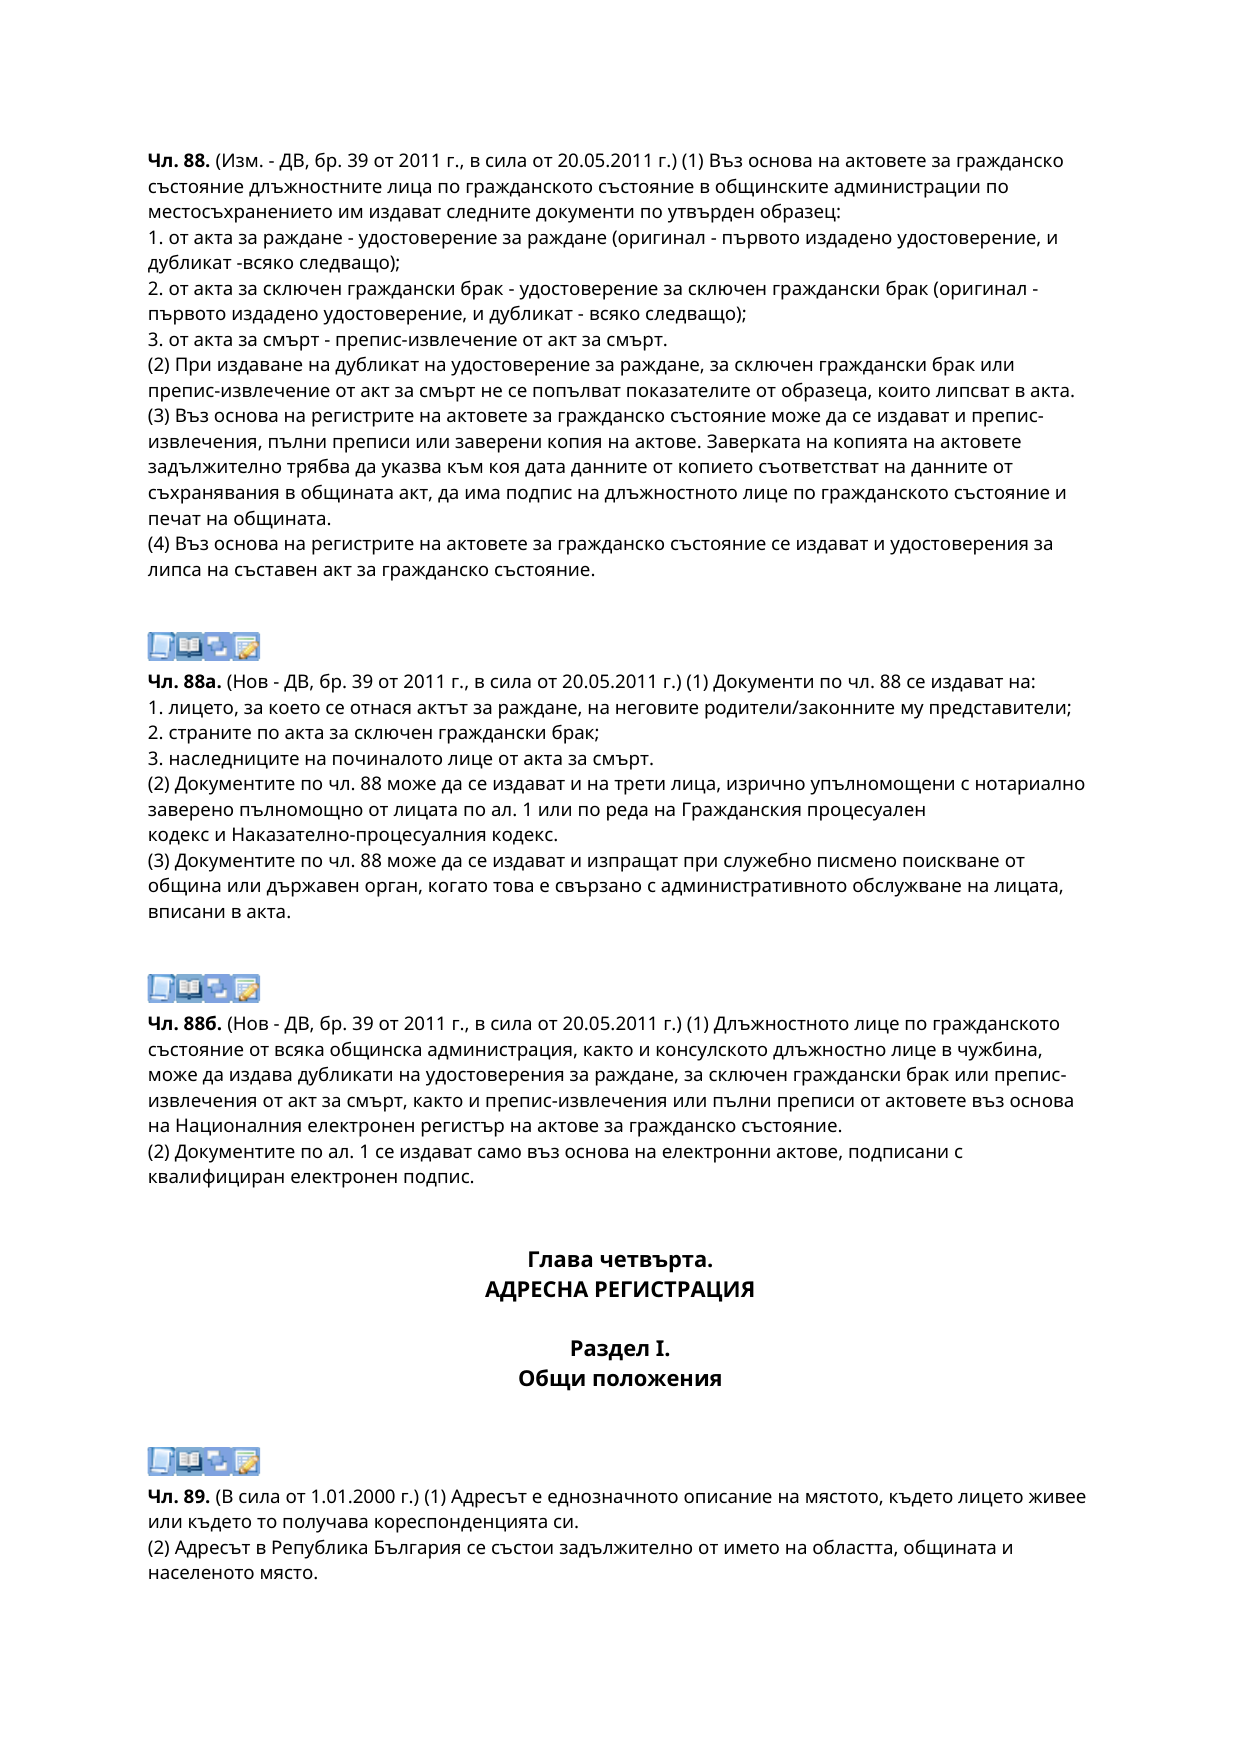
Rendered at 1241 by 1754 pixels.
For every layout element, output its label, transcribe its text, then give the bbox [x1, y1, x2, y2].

text Чл. 88а. (Нов - ДВ, бр. 39 от 2011 г., в сила от 20.05.2011 г.) (1) Документи по чл. 88 се издават на: [148, 668, 1093, 694]
text (2) При издаване на дубликат на удостоверение за раждане, за сключен граждански брак или препис-извлечение от акт за смърт не се попълват показателите от образеца, които липсват в акта. [148, 352, 1093, 403]
text 3. от акта за смърт - препис-извлечение от акт за смърт. [148, 326, 1093, 352]
text (3) Документите по чл. 88 може да се издават и изпращат при служебно писмено поискване от община или държавен орган, когато това е свързано с административното обслужване на лицата, вписани в акта. [148, 847, 1093, 924]
text (2) Документите по чл. 88 може да се издават и на трети лица, изрично упълномощени с нотариално заверено пълномощно от лицата по ал. 1 или по реда на Гражданския процесуален кодекс и Наказателно-процесуалния кодекс. [148, 771, 1093, 847]
text 1. лицето, за което се отнася актът за раждане, на неговите родители/законните му представители; [148, 694, 1093, 719]
text Глава четвърта. АДРЕСНА РЕГИСТРАЦИЯ [148, 1244, 1093, 1303]
text Чл. 88б. (Нов - ДВ, бр. 39 от 2011 г., в сила от 20.05.2011 г.) (1) Длъжностното лице по гражданското състояние от всяка общинска администрация, както и консулското длъжностно лице в чужбина, може да издава дубликати на удостоверения за раждане, за сключен граждански брак или препис-извлечения от акт за смърт, както и препис-извлечения или пълни преписи от актовете въз основа на Националния електронен регистър на актове за гражданско състояние. [148, 1011, 1093, 1138]
text Раздел I. Общи положения [148, 1333, 1093, 1392]
text 1. от акта за раждане - удостоверение за раждане (оригинал - първото издадено удостоверение, и дубликат -всяко следващо); [148, 224, 1093, 275]
text (2) Документите по ал. 1 се издават само въз основа на електронни актове, подписани с квалифициран електронен подпис. [148, 1138, 1093, 1189]
text (2) Адресът в Република България се състои задължително от името на областта, общината и населеното място. [148, 1534, 1093, 1585]
picture [147, 632, 261, 661]
text Чл. 89. (В сила от 1.01.2000 г.) (1) Адресът е еднозначното описание на мястото, където лицето живее или където то получава кореспонденцията си. [148, 1483, 1093, 1534]
text Чл. 88. (Изм. - ДВ, бр. 39 от 2011 г., в сила от 20.05.2011 г.) (1) Въз основа на актовете за гражданско състояние длъжностните лица по гражданското състояние в общинските администрации по местосъхранението им издават следните документи по утвърден образец: [148, 148, 1093, 224]
picture [147, 1447, 261, 1476]
text (4) Въз основа на регистрите на актовете за гражданско състояние се издават и удостоверения за липса на съставен акт за гражданско състояние. [148, 530, 1093, 581]
text (3) Въз основа на регистрите на актовете за гражданско състояние може да се издават и препис-извлечения, пълни преписи или заверени копия на актове. Заверката на копията на актовете задължително трябва да указва към коя дата данните от копието съответстват на данните от съхранявания в общината акт, да има подпис на длъжностното лице по гражданското състояние и печат на общината. [148, 403, 1093, 530]
text 2. страните по акта за сключен граждански брак; [148, 719, 1093, 745]
text 2. от акта за сключен граждански брак - удостоверение за сключен граждански брак (оригинал - първото издадено удостоверение, и дубликат - всяко следващо); [148, 275, 1093, 326]
text 3. наследниците на починалото лице от акта за смърт. [148, 745, 1093, 771]
picture [147, 974, 261, 1003]
